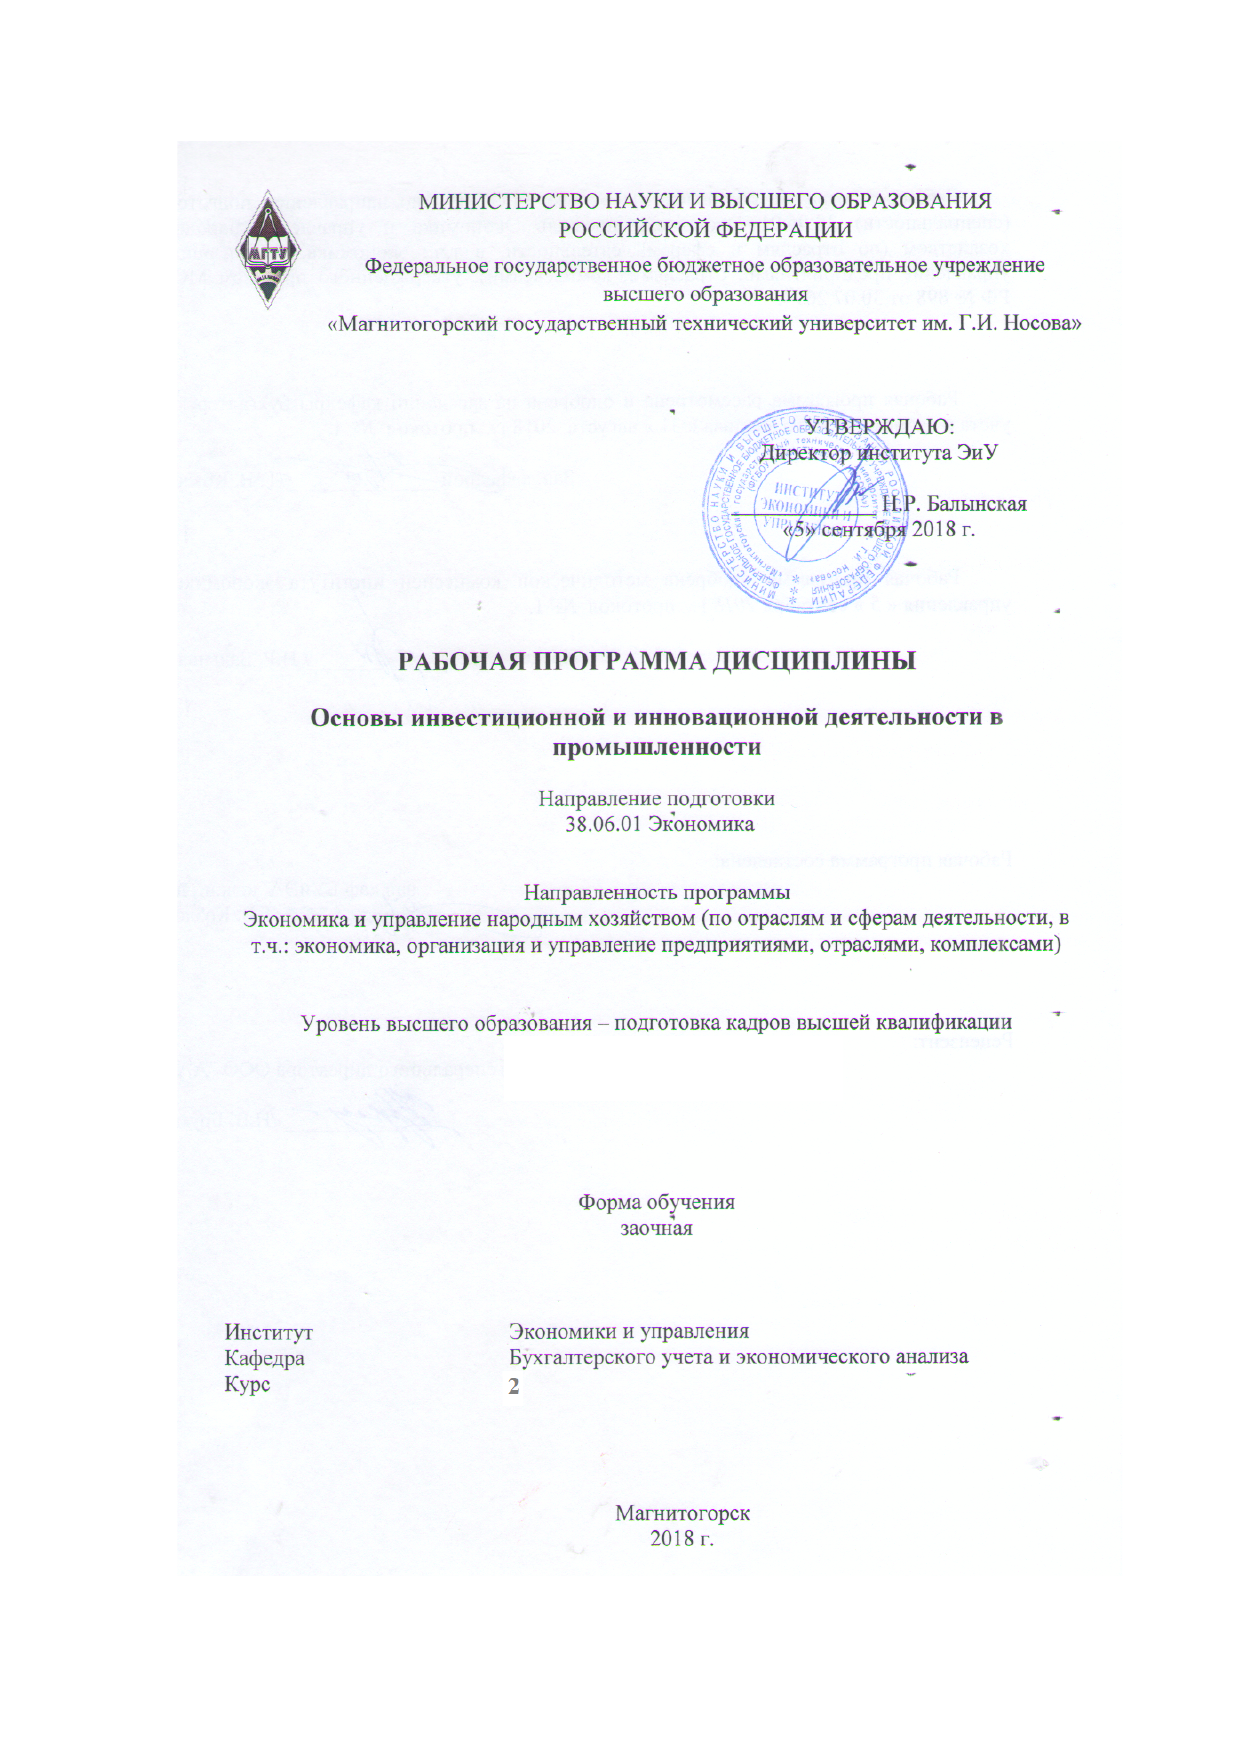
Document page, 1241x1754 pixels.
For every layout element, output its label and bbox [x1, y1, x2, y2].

picture [177, 141, 1123, 1576]
